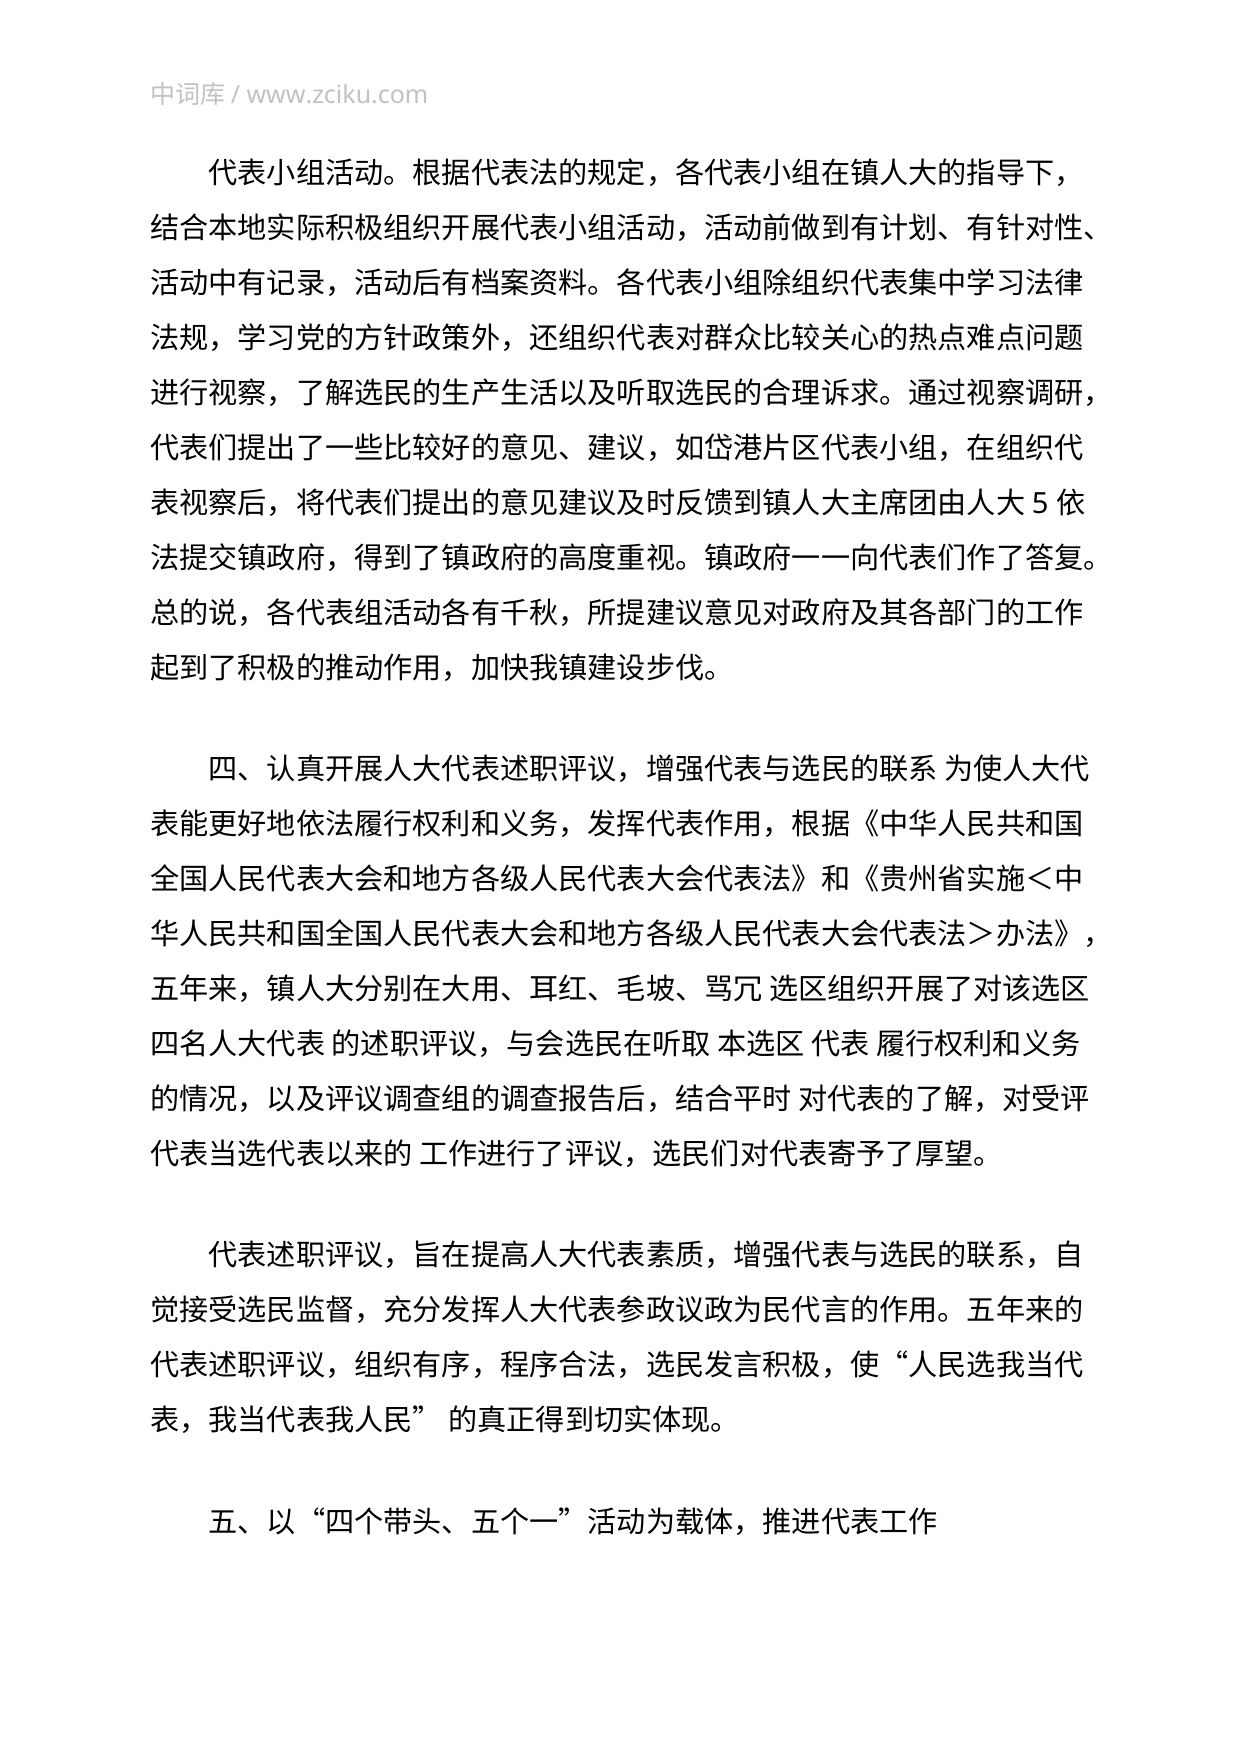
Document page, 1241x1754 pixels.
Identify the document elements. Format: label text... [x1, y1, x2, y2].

text 四、认真开展人大代表述职评议，增强代表与选民的联系 为使人大代表能更好地依法履行权利和义务，发挥代表作用，根据《中华人民共和国全国人民代表大会和地方各级人民代表大会代表法》和《贵州省实施＜中华人民共和国全国人民代表大会和地方各级人民代表大会代表法＞办法》，五年来，镇人大分别在大用、耳红、毛坡、骂冗 选区组织开展了对该选区四名人大代表 的述职评议，与会选民在听取 本选区 代表 履行权利和义务的情况，以及评议调查组的调查报告后，结合平时 对代表的了解，对受评代表当选代表以来的 工作进行了评议，选民们对代表寄予了厚望。 [150, 746, 1090, 1172]
text 代表述职评议，旨在提高人大代表素质，增强代表与选民的联系，自觉接受选民监督，充分发挥人大代表参政议政为民代言的作用。五年来的代表述职评议，组织有序，程序合法，选民发言积极，使“人民选我当代表，我当代表我人民” 的真正得到切实体现。 [150, 1232, 1090, 1439]
text 五、以“四个带头、五个一”活动为载体，推进代表工作 [150, 1498, 1090, 1541]
text 代表小组活动。根据代表法的规定，各代表小组在镇人大的指导下，结合本地实际积极组织开展代表小组活动，活动前做到有计划、有针对性、活动中有记录，活动后有档案资料。各代表小组除组织代表集中学习法律法规，学习党的方针政策外，还组织代表对群众比较关心的热点难点问题进行视察，了解选民的生产生活以及听取选民的合理诉求。通过视察调研，代表们提出了一些比较好的意见、建议，如岱港片区代表小组，在组织代表视察后，将代表们提出的意见建议及时反馈到镇人大主席团由人大 5 依法提交镇政府，得到了镇政府的高度重视。镇政府一一向代表们作了答复。总的说，各代表组活动各有千秋，所提建议意见对政府及其各部门的工作起到了积极的推动作用，加快我镇建设步伐。 [150, 150, 1090, 686]
